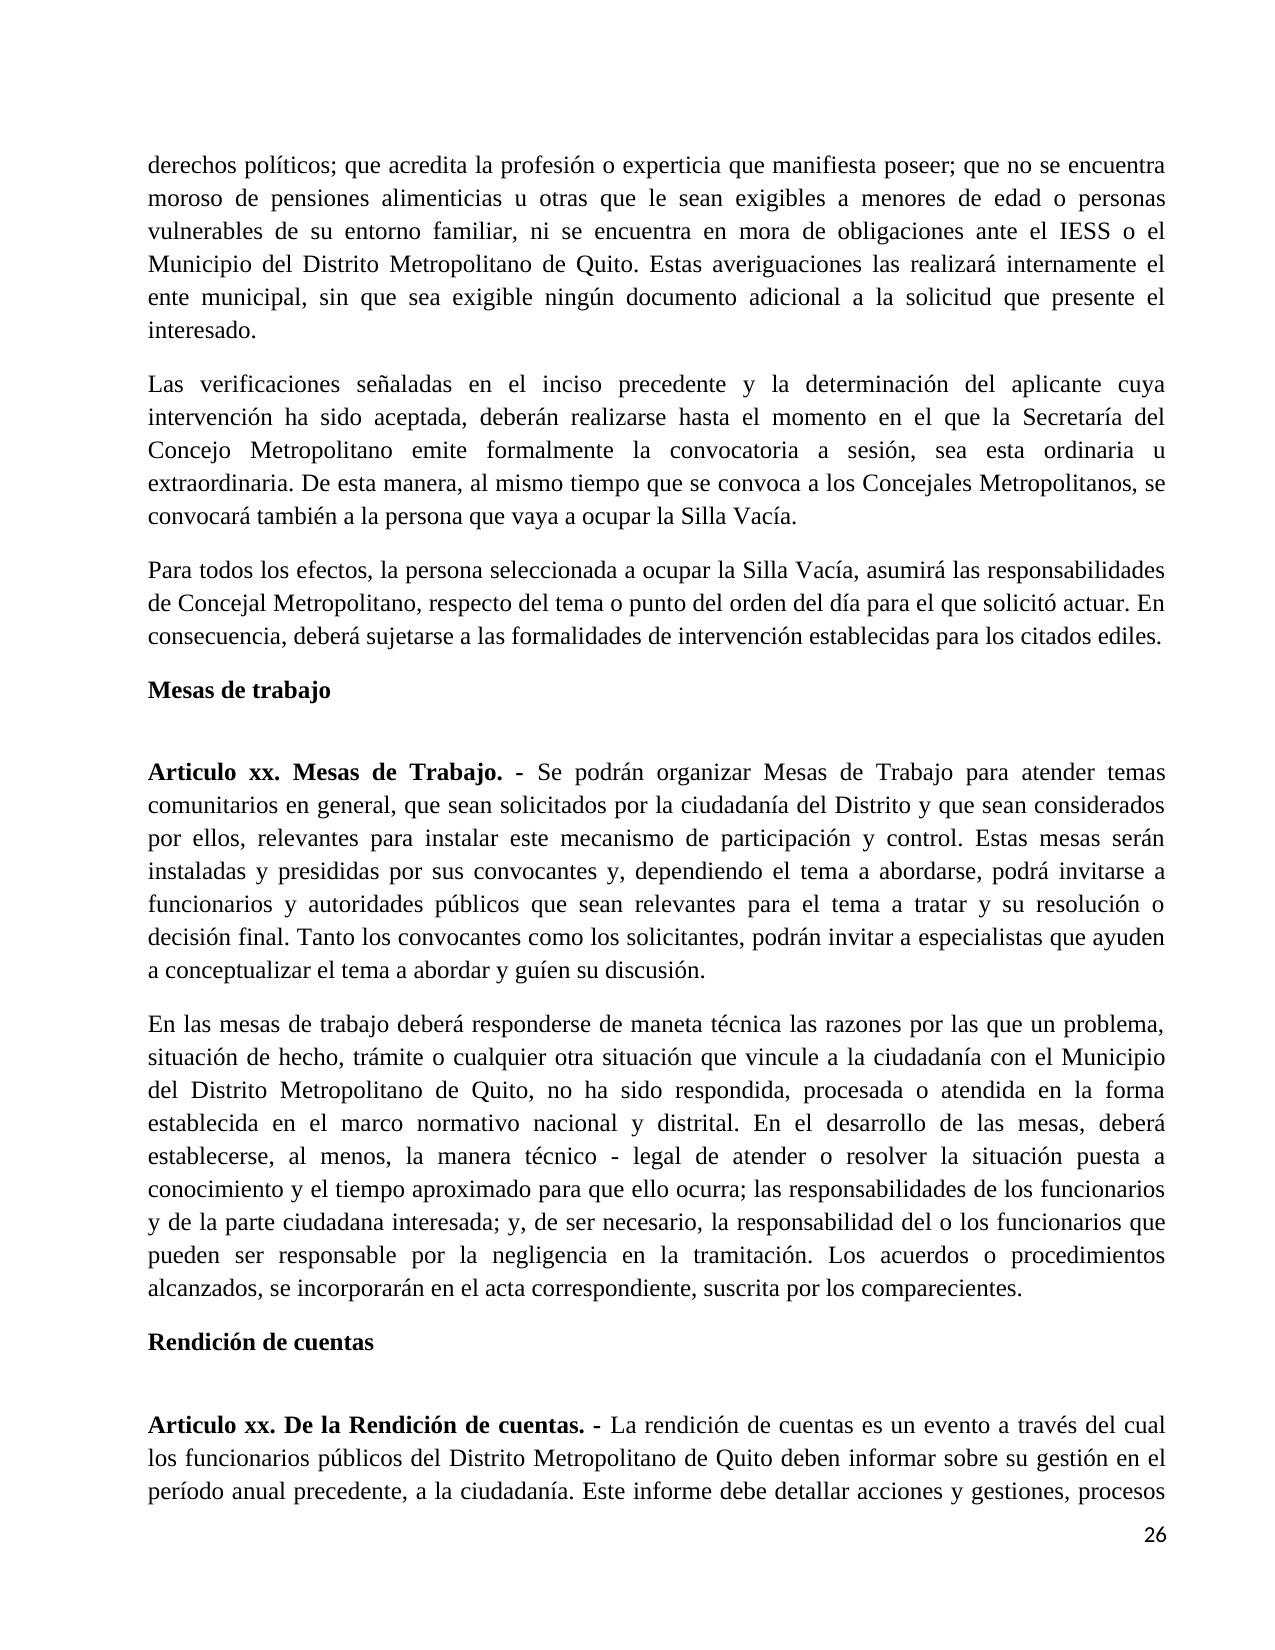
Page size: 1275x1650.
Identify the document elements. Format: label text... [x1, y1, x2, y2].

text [148, 1410, 1167, 1505]
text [148, 150, 1167, 344]
text Articulo xx. Mesas de Trabajo. - Se podrán organizar Mesas de Trabajo para atender temas comunitarios en general, que sean solicitados por la ciudadanía del Distrito y que sean considerados por ellos, relevantes para instalar este mecanismo de participación y control. Estas mesas serán instaladas y presididas por sus convocantes y, dependiendo el tema a abordarse, podrá invitarse a funcionarios y autoridades públicos que sean relevantes para el tema a tratar y su resolución o decisión final. Tanto los convocantes como los solicitantes, podrán invitar a especialistas que ayuden a conceptualizar el tema a abordar y guíen su discusión. [148, 757, 1167, 984]
subtitle Rendición de cuentas [148, 1327, 1167, 1356]
text Las verificaciones señaladas en el inciso precedente y la determinación del aplicante cuya intervención ha sido aceptada, deberán realizarse hasta el momento en el que la Secretaría del Concejo Metropolitano emite formalmente la convocatoria a sesión, sea esta ordinaria u extraordinaria. De esta manera, al mismo tiempo que se convoca a los Concejales Metropolitanos, se convocará también a la persona que vaya a ocupar la Silla Vacía. [148, 369, 1167, 530]
text En las mesas de trabajo deberá responderse de maneta técnica las razones por las que un problema, situación de hecho, trámite o cualquier otra situación que vincule a la ciudadanía con el Municipio del Distrito Metropolitano de Quito, no ha sido respondida, procesada o atendida en la forma establecida en el marco normativo nacional y distrital. En el desarrollo de las mesas, deberá establecerse, al menos, la manera técnico - legal de atender o resolver la situación puesta a conocimiento y el tiempo aproximado para que ello ocurra; las responsabilidades de los funcionarios y de la parte ciudadana interesada; y, de ser necesario, la responsabilidad del o los funcionarios que pueden ser responsable por la negligencia en la tramitación. Los acuerdos o procedimientos alcanzados, se incorporarán en el acta correspondiente, suscrita por los comparecientes. [148, 1009, 1167, 1302]
subtitle Mesas de trabajo [148, 675, 1167, 703]
text Para todos los efectos, la persona seleccionada a ocupar la Silla Vacía, asumirá las responsabilidades de Concejal Metropolitano, respecto del tema o punto del orden del día para el que solicitó actuar. En consecuencia, deberá sujetarse a las formalidades de intervención establecidas para los citados ediles. [148, 555, 1167, 650]
